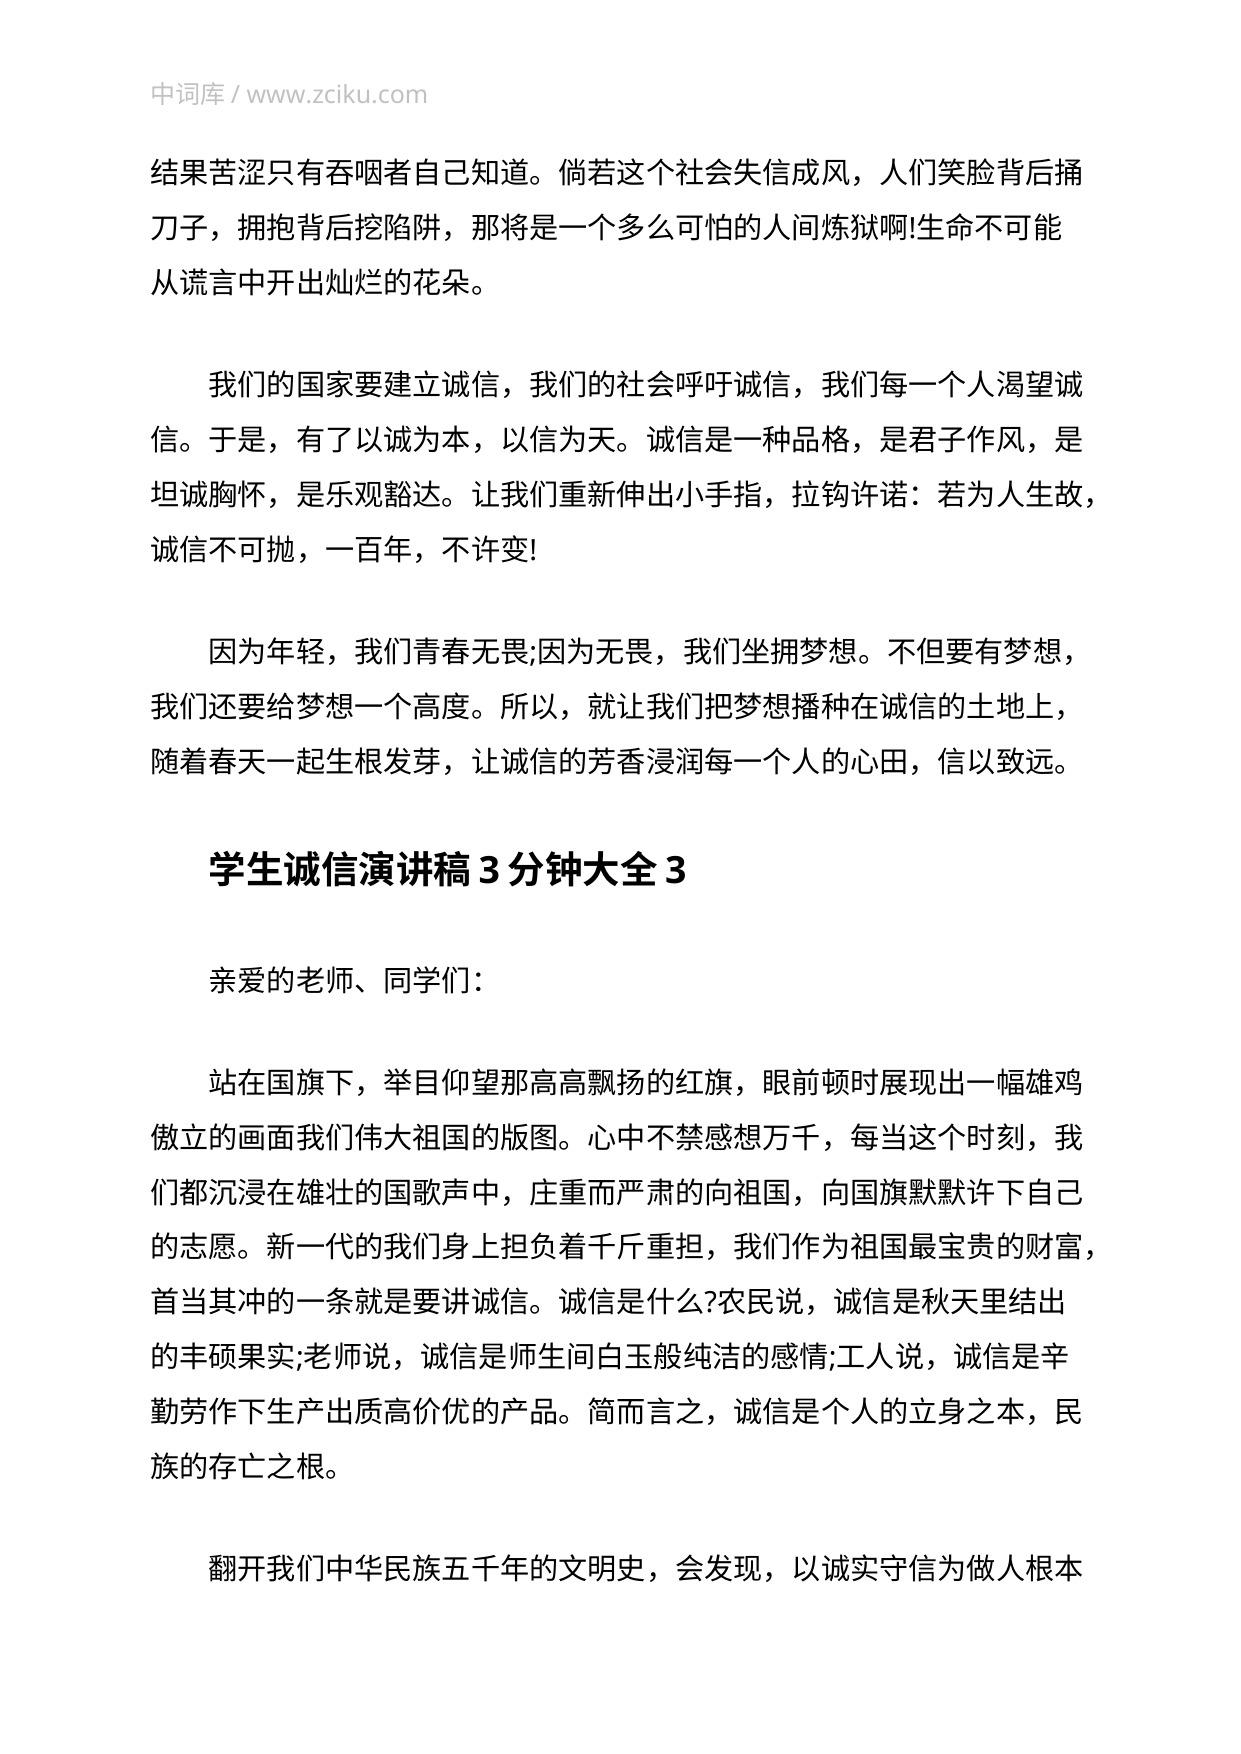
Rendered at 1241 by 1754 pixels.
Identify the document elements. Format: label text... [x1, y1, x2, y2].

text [150, 1546, 1090, 1588]
text 亲爱的老师、同学们： [150, 958, 1090, 1000]
text 因为年轻，我们青春无畏;因为无畏，我们坐拥梦想。不但要有梦想，我们还要给梦想一个高度。所以，就让我们把梦想播种在诚信的土地上，随着春天一起生根发芽，让诚信的芳香浸润每一个人的心田，信以致远。 [150, 628, 1090, 781]
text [150, 150, 1090, 302]
text 站在国旗下，举目仰望那高高飘扬的红旗，眼前顿时展现出一幅雄鸡傲立的画面我们伟大祖国的版图。心中不禁感想万千，每当这个时刻，我们都沉浸在雄壮的国歌声中，庄重而严肃的向祖国，向国旗默默许下自己的志愿。新一代的我们身上担负着千斤重担，我们作为祖国最宝贵的财富，首当其冲的一条就是要讲诚信。诚信是什么?农民说，诚信是秋天里结出的丰硕果实;老师说，诚信是师生间白玉般纯洁的感情;工人说，诚信是辛勤劳作下生产出质高价优的产品。简而言之，诚信是个人的立身之本，民族的存亡之根。 [150, 1059, 1090, 1486]
text 学生诚信演讲稿3分钟大全3 [150, 840, 1090, 894]
text 我们的国家要建立诚信，我们的社会呼吁诚信，我们每一个人渴望诚信。于是，有了以诚为本，以信为天。诚信是一种品格，是君子作风，是坦诚胸怀，是乐观豁达。让我们重新伸出小手指，拉钩许诺：若为人生故，诚信不可抛，一百年，不许变! [150, 362, 1090, 569]
